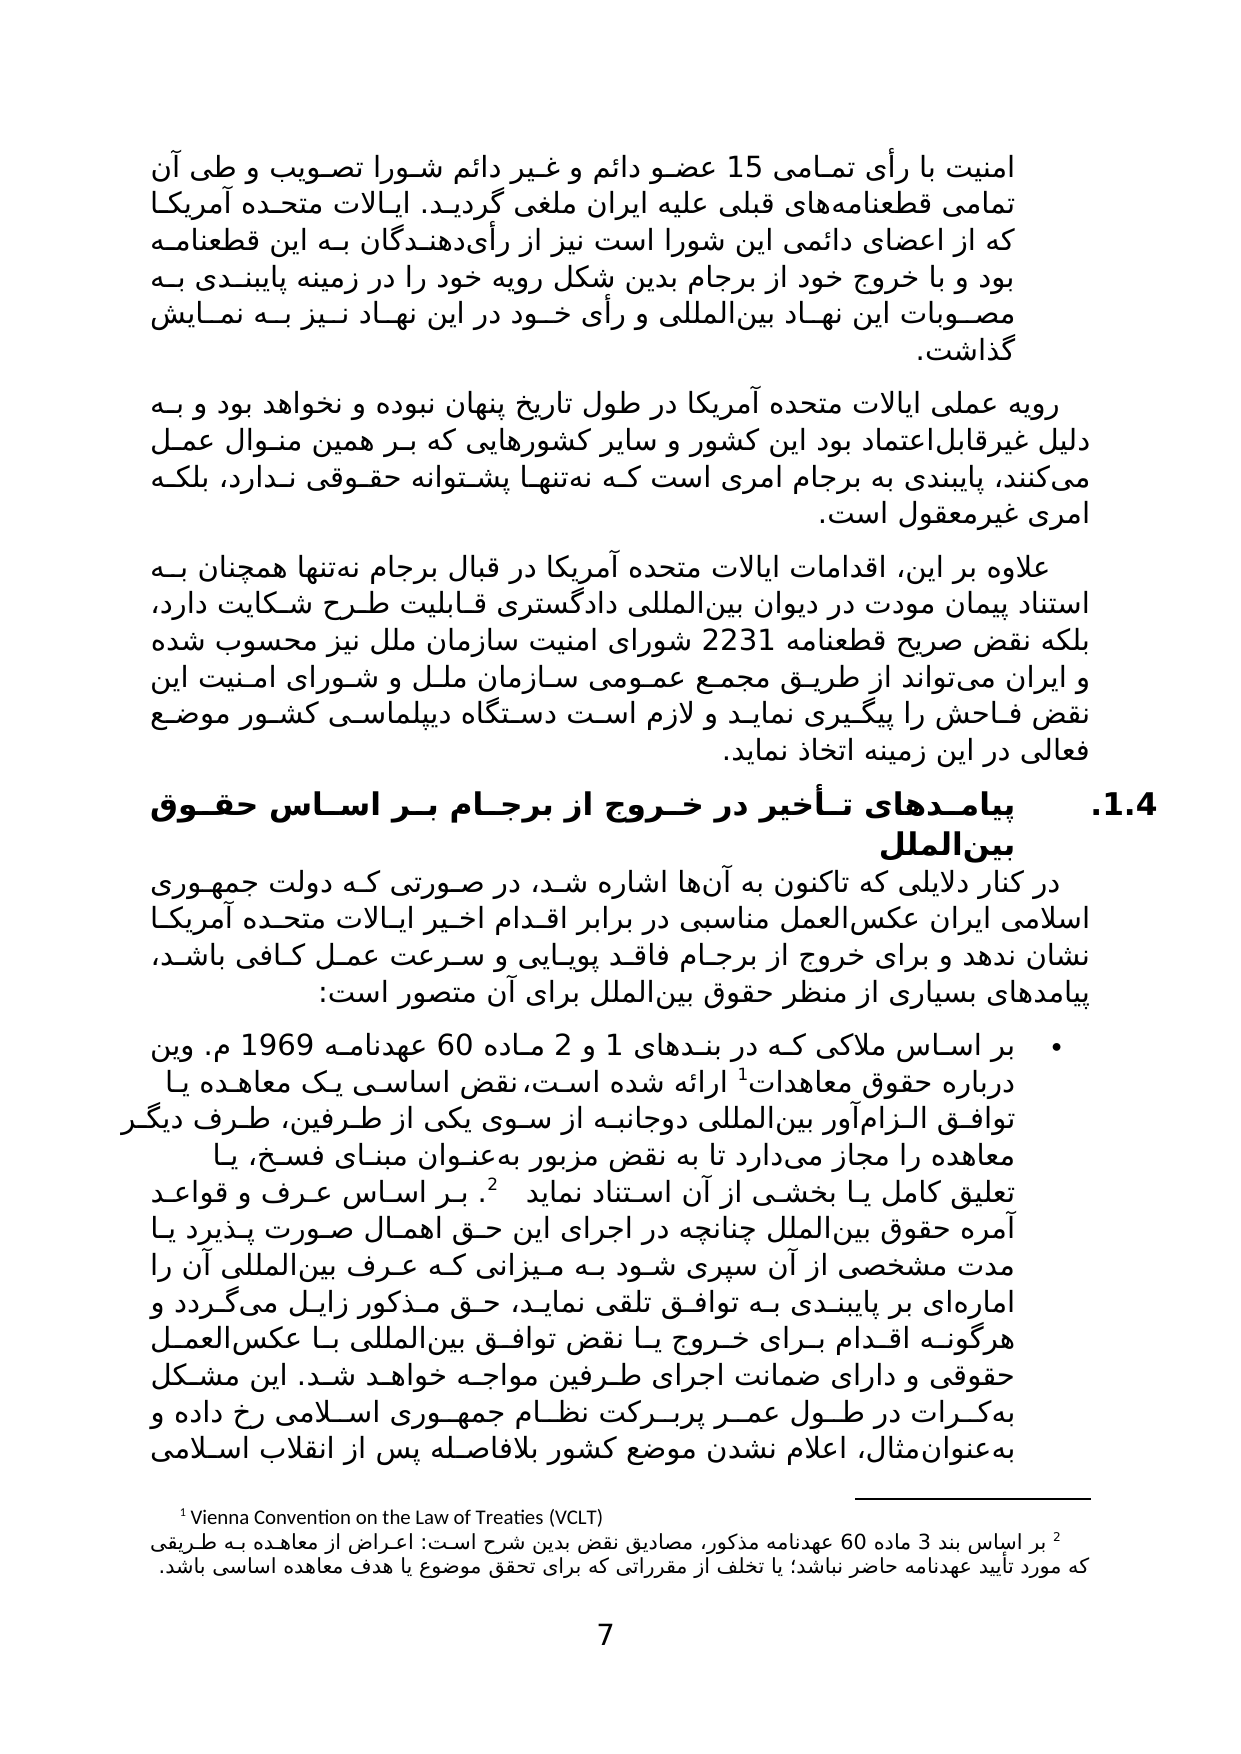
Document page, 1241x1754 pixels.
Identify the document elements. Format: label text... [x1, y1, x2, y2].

text در کنار دلایلی که تاکنون به آن‌ها اشاره شد، در صورتی که دولت جمهوری اسلامی ایران عکس‌العمل مناسبی در برابر اقدام اخیر ایالات متحده آمریکا نشان ندهد و برای خروج از برجام فاقد پویایی و سرعت عمل کافی باشد، پیامدهای بسیاری از منظر حقوق بین‌الملل برای آن متصور است: [150, 865, 1090, 1009]
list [150, 150, 1053, 367]
text رویه عملی ایالات متحده آمریکا در طول تاریخ پنهان نبوده و نخواهد بود و به دلیل غیرقابل‌اعتماد بود این کشور و سایر کشورهایی که بر همین منوال عمل می‌کنند، پایبندی به برجام امری است که نه‌تنها پشتوانه حقوقی ندارد، بلکه امری غیرمعقول است. [150, 387, 1090, 531]
subtitle پیامدهای تأخیر در خروج از برجام بر اساس حقوق بین‌الملل [150, 787, 1090, 862]
text علاوه بر این، اقدامات ایالات متحده آمریکا در قبال برجام نه‌تنها همچنان به استناد پیمان مودت در دیوان بین‌المللی دادگستری قابلیت طرح شکایت دارد، بلکه نقض صریح قطعنامه 2231 شورای امنیت سازمان ملل نیز محسوب شده و ایران می‌تواند از طریق مجمع عمومی سازمان ملل و شورای امنیت این نقض فاحش را پیگیری نماید و لازم است دستگاه دیپلماسی کشور موضع فعالی در این زمینه اتخاذ نماید. [150, 550, 1090, 767]
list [150, 1028, 1053, 1466]
